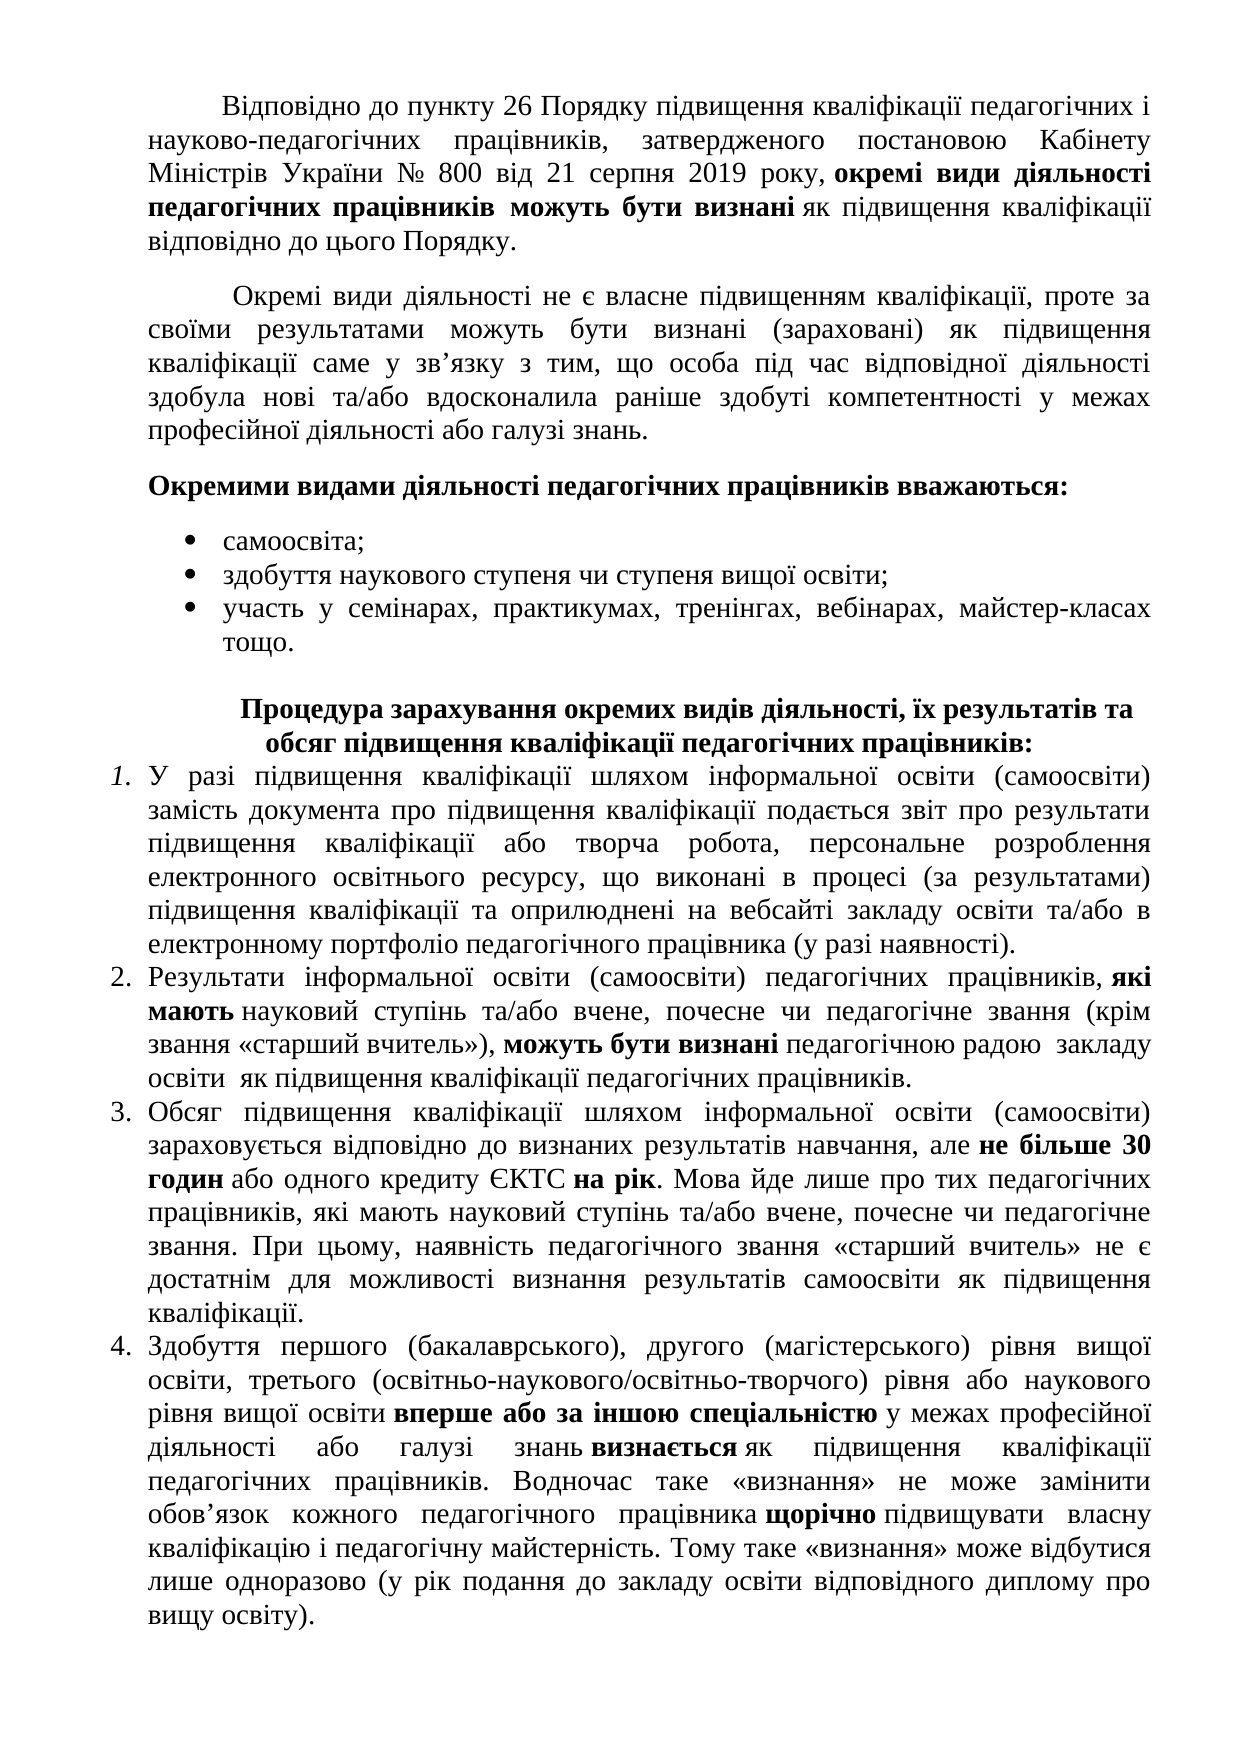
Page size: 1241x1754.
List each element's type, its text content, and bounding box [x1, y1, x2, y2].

list Обсяг підвищення кваліфікації шляхом інформальної освіти (самоосвіти) зараховується відповідно до визнаних результатів навчання, але не більше 30 годин або одного кредиту ЄКТС на рік. Мова йде лише про тих педагогічних працівників, які мають науковий ступінь та/або вчене, почесне чи педагогічне звання. При цьому, наявність педагогічного звання «старший вчитель» не є достатнім для можливості визнання результатів самоосвіти як підвищення кваліфікації. [110, 1094, 1152, 1328]
list участь у семінарах, практикумах, тренінгах, вебінарах, майстер-класах тощо. [185, 590, 1152, 658]
list У разі підвищення кваліфікації шляхом інформальної освіти (самоосвіти) замість документа про підвищення кваліфікації подається звіт про результати підвищення кваліфікації або творча робота, персональне розроблення електронного освітнього ресурсу, що виконані в процесі (за результатами) підвищення кваліфікації та оприлюднені на вебсайті закладу освіти та/або в електронному портфоліо педагогічного працівника (у разі наявності). [110, 758, 1152, 959]
text Відповідно до пункту 26 Порядку підвищення кваліфікації педагогічних і науково-педагогічних працівників, затвердженого постановою Кабінету Міністрів України № 800 від 21 серпня 2019 року, окремі види діяльності педагогічних працівників можуть бути визнані як підвищення кваліфікації відповідно до цього Порядку. [148, 88, 1152, 256]
text Процедура зарахування окремих видів діяльності, їх результатів та обсяг підвищення кваліфікації педагогічних працівників: [148, 691, 1152, 758]
text Окремими видами діяльності педагогічних працівників вважаються: [148, 468, 1152, 501]
list здобуття наукового ступеня чи ступеня вищої освіти; [185, 557, 1152, 590]
text Окремі види діяльності не є власне підвищенням кваліфікації, проте за своїми результатами можуть бути визнані (зараховані) як підвищення кваліфікації саме у зв’язку з тим, що особа під час відповідної діяльності здобула нові та/або вдосконалила раніше здобуті компетентності у межах професійної діяльності або галузі знань. [148, 278, 1152, 446]
list Результати інформальної освіти (самоосвіти) педагогічних працівників, які мають науковий ступінь та/або вчене, почесне чи педагогічне звання (крім звання «старший вчитель»), можуть бути визнані педагогічною радою закладу освіти як підвищення кваліфікації педагогічних працівників. [110, 959, 1152, 1094]
list самоосвіта; [185, 523, 1152, 557]
list Здобуття першого (бакалаврського), другого (магістерського) рівня вищої освіти, третього (освітньо-наукового/освітньо-творчого) рівня або наукового рівня вищої освіти вперше або за іншою спеціальністю у межах професійної діяльності або галузі знань визнається як підвищення кваліфікації педагогічних працівників. Водночас таке «визнання» не може замінити обов’язок кожного педагогічного працівника щорічно підвищувати власну кваліфікацію і педагогічну майстерність. Тому таке «визнання» може відбутися лише одноразово (у рік подання до закладу освіти відповідного диплому про вищу освіту). [110, 1328, 1152, 1630]
